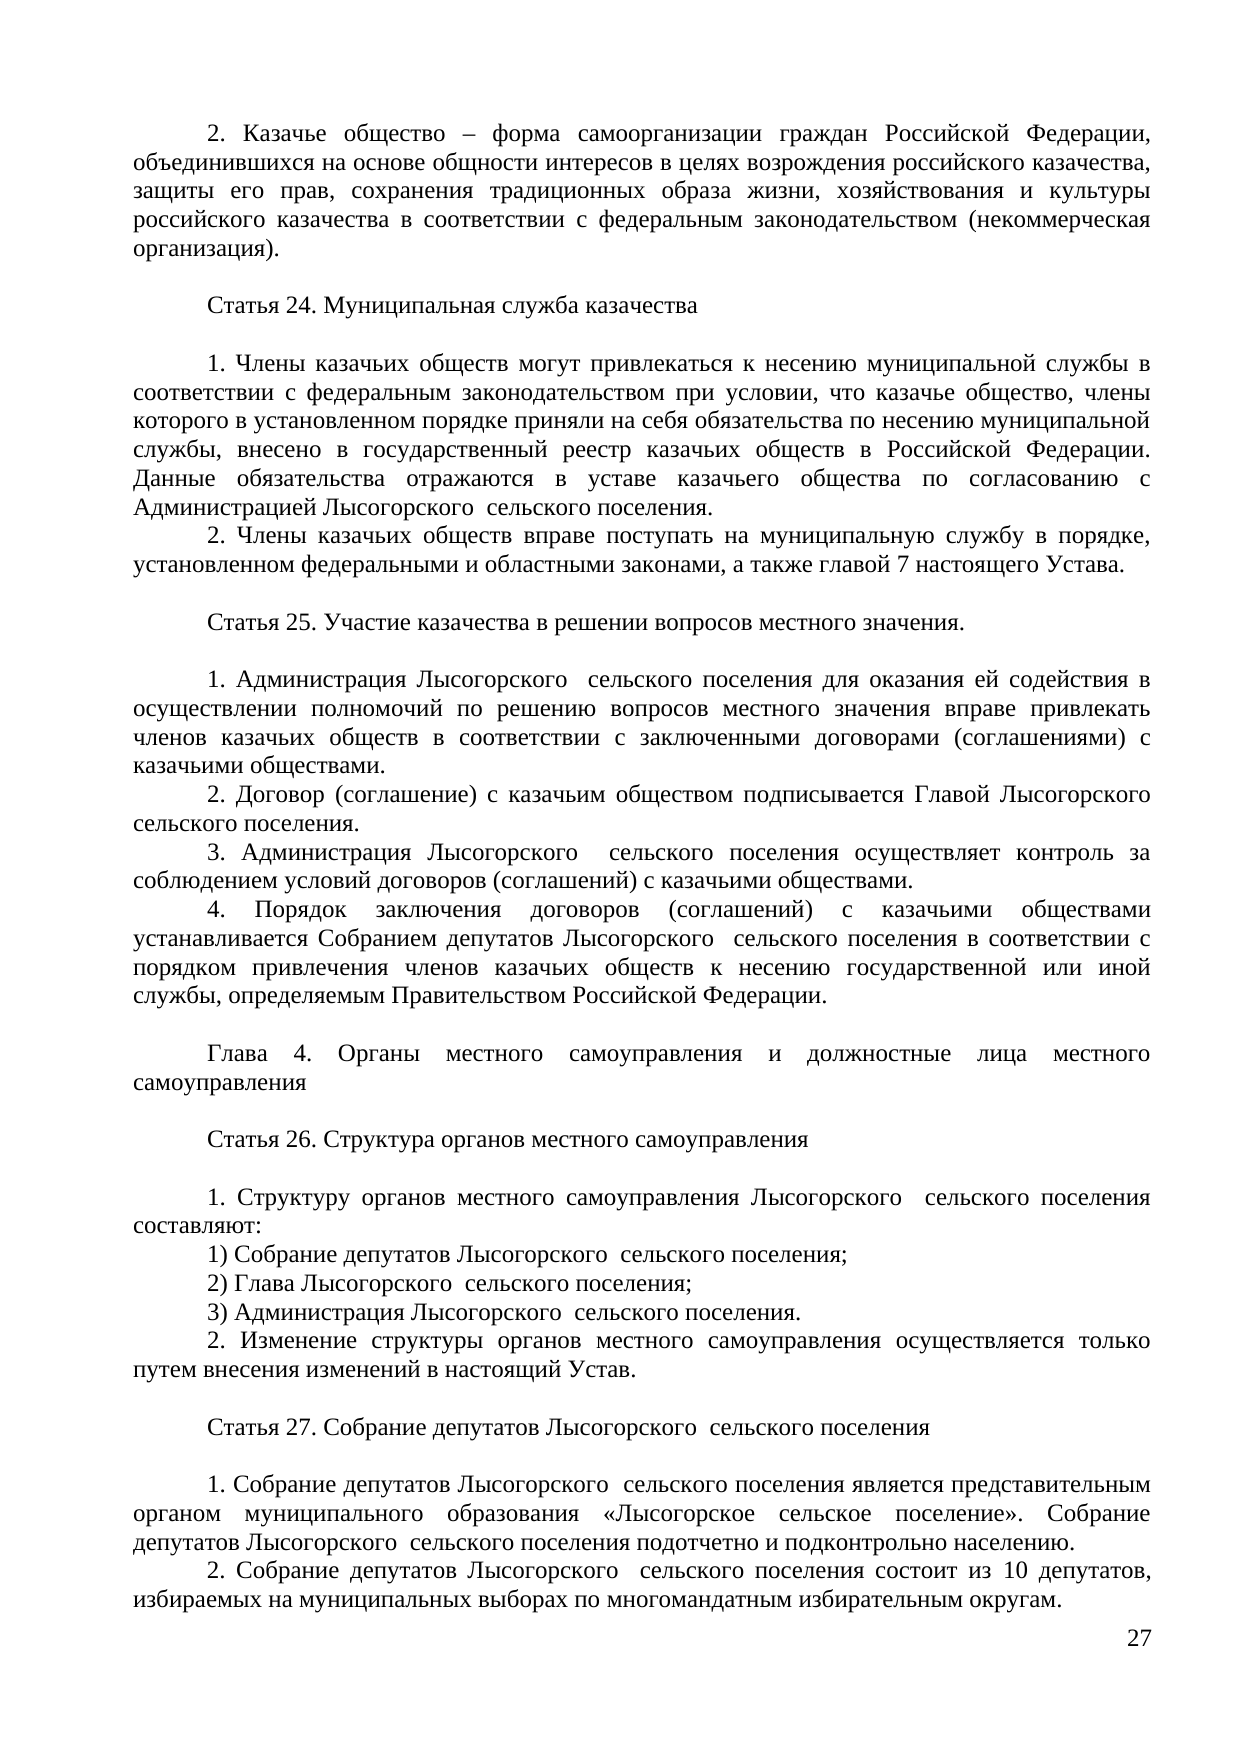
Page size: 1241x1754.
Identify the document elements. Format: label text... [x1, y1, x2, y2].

text 3. Администрация Лысогорского сельского поселения осуществляет контроль за соблюдением условий договоров (соглашений) с казачьими обществами. [133, 837, 1152, 894]
text Статья 27. Собрание депутатов Лысогорского сельского поселения [133, 1412, 1152, 1441]
text Статья 26. Структура органов местного самоуправления [133, 1124, 1152, 1153]
text 2. Собрание депутатов Лысогорского сельского поселения состоит из 10 депутатов, избираемых на муниципальных выборах по многомандатным избирательным округам. [133, 1556, 1152, 1613]
text 4. Порядок заключения договоров (соглашений) с казачьими обществами устанавливается Собранием депутатов Лысогорского сельского поселения в соответствии с порядком привлечения членов казачьих обществ к несению государственной или иной службы, определяемым Правительством Российской Федерации. [133, 894, 1152, 1009]
text 1. Администрация Лысогорского сельского поселения для оказания ей содействия в осуществлении полномочий по решению вопросов местного значения вправе привлекать членов казачьих обществ в соответствии с заключенными договорами (соглашениями) с казачьими обществами. [133, 664, 1152, 779]
text 1. Члены казачьих обществ могут привлекаться к несению муниципальной службы в соответствии с федеральным законодательством при условии, что казачье общество, члены которого в установленном порядке приняли на себя обязательства по несению муниципальной службы, внесено в государственный реестр казачьих обществ в Российской Федерации. Данные обязательства отражаются в уставе казачьего общества по согласованию с Администрацией Лысогорского сельского поселения. [133, 348, 1152, 521]
text Статья 24. Муниципальная служба казачества [133, 291, 1152, 319]
text 2) Глава Лысогорского сельского поселения; [133, 1268, 1152, 1297]
text 1) Собрание депутатов Лысогорского сельского поселения; [133, 1239, 1152, 1268]
text 3) Администрация Лысогорского сельского поселения. [133, 1297, 1152, 1326]
text 1. Структуру органов местного самоуправления Лысогорского сельского поселения составляют: [133, 1182, 1152, 1239]
text 1. Собрание депутатов Лысогорского сельского поселения является представительным органом муниципального образования «Лысогорское сельское поселение». Собрание депутатов Лысогорского сельского поселения подотчетно и подконтрольно населению. [133, 1469, 1152, 1556]
text 2. Члены казачьих обществ вправе поступать на муниципальную службу в порядке, установленном федеральными и областными законами, а также главой 7 настоящего Устава. [133, 521, 1152, 578]
text 2. Казачье общество – форма самоорганизации граждан Российской Федерации, объединившихся на основе общности интересов в целях возрождения российского казачества, защиты его прав, сохранения традиционных образа жизни, хозяйствования и культуры российского казачества в соответствии с федеральным законодательством (некоммерческая организация). [133, 118, 1152, 262]
text 2. Договор (соглашение) с казачьим обществом подписывается Главой Лысогорского сельского поселения. [133, 779, 1152, 837]
text Глава 4. Органы местного самоуправления и должностные лица местного самоуправления [133, 1038, 1152, 1096]
text 2. Изменение структуры органов местного самоуправления осуществляется только путем внесения изменений в настоящий Устав. [133, 1326, 1152, 1383]
text Статья 25. Участие казачества в решении вопросов местного значения. [133, 607, 1152, 636]
